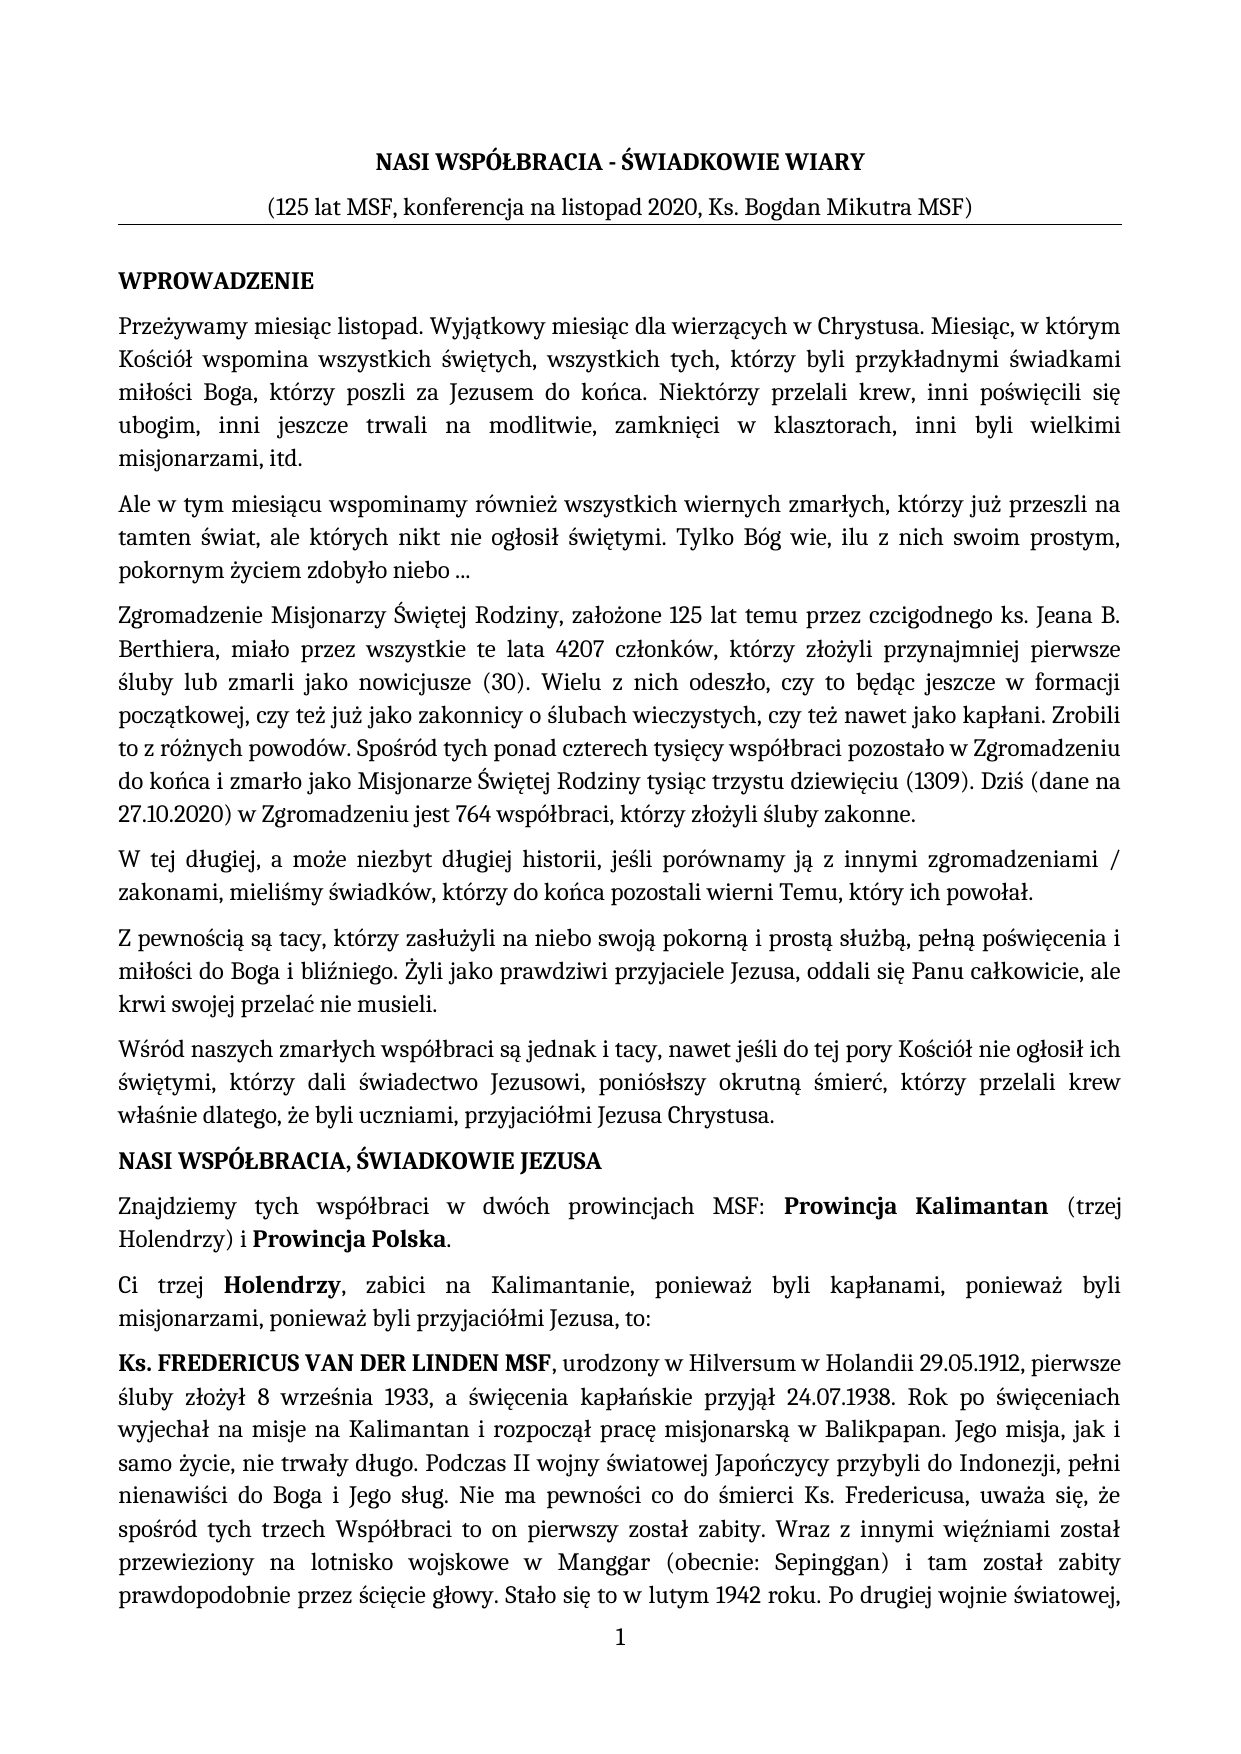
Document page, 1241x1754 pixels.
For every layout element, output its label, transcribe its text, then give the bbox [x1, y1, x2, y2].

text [118, 1349, 1122, 1609]
text (125 lat MSF, konferencja na listopad 2020, Ks. Bogdan Mikutra MSF) [118, 193, 1122, 224]
text WPROWADZENIE [118, 267, 1122, 296]
text W tej długiej, a może niezbyt długiej historii, jeśli porównamy ją z innymi zgromadzeniami / zakonami, mieliśmy świadków, którzy do końca pozostali wierni Temu, który ich powołał. [118, 845, 1122, 907]
text Przeżywamy miesiąc listopad. Wyjątkowy miesiąc dla wierzących w Chrystusa. Miesiąc, w którym Kościół wspomina wszystkich świętych, wszystkich tych, którzy byli przykładnymi świadkami miłości Boga, którzy poszli za Jezusem do końca. Niektórzy przelali krew, inni poświęcili się ubogim, inni jeszcze trwali na modlitwie, zamknięci w klasztorach, inni byli wielkimi misjonarzami, itd. [118, 312, 1122, 473]
text Znajdziemy tych współbraci w dwóch prowincjach MSF: Prowincja Kalimantan (trzej Holendrzy) i Prowincja Polska. [118, 1192, 1122, 1254]
text Zgromadzenie Misjonarzy Świętej Rodziny, założone 125 lat temu przez czcigodnego ks. Jeana B. Berthiera, miało przez wszystkie te lata 4207 członków, którzy złożyli przynajmniej pierwsze śluby lub zmarli jako nowicjusze (30). Wielu z nich odeszło, czy to będąc jeszcze w formacji początkowej, czy też już jako zakonnicy o ślubach wieczystych, czy też nawet jako kapłani. Zrobili to z różnych powodów. Spośród tych ponad czterech tysięcy współbraci pozostało w Zgromadzeniu do końca i zmarło jako Misjonarze Świętej Rodziny tysiąc trzystu dziewięciu (1309). Dziś (dane na 27.10.2020) w Zgromadzeniu jest 764 współbraci, którzy złożyli śluby zakonne. [118, 601, 1122, 828]
text Wśród naszych zmarłych współbraci są jednak i tacy, nawet jeśli do tej pory Kościół nie ogłosił ich świętymi, którzy dali świadectwo Jezusowi, poniósłszy okrutną śmierć, którzy przelali krew właśnie dlatego, że byli uczniami, przyjaciółmi Jezusa Chrystusa. [118, 1035, 1122, 1130]
text NASI WSPÓŁBRACIA, ŚWIADKOWIE JEZUSA [118, 1147, 1122, 1176]
text Ci trzej Holendrzy, zabici na Kalimantanie, ponieważ byli kapłanami, ponieważ byli misjonarzami, ponieważ byli przyjaciółmi Jezusa, to: [118, 1271, 1122, 1333]
text NASI WSPÓŁBRACIA - ŚWIADKOWIE WIARY [118, 148, 1122, 176]
text Z pewnością są tacy, którzy zasłużyli na niebo swoją pokorną i prostą służbą, pełną poświęcenia i miłości do Boga i bliźniego. Żyli jako prawdziwi przyjaciele Jezusa, oddali się Panu całkowicie, ale krwi swojej przelać nie musieli. [118, 924, 1122, 1018]
text Ale w tym miesiącu wspominamy również wszystkich wiernych zmarłych, którzy już przeszli na tamten świat, ale których nikt nie ogłosił świętymi. Tylko Bóg wie, ilu z nich swoim prostym, pokornym życiem zdobyło niebo ... [118, 490, 1122, 585]
